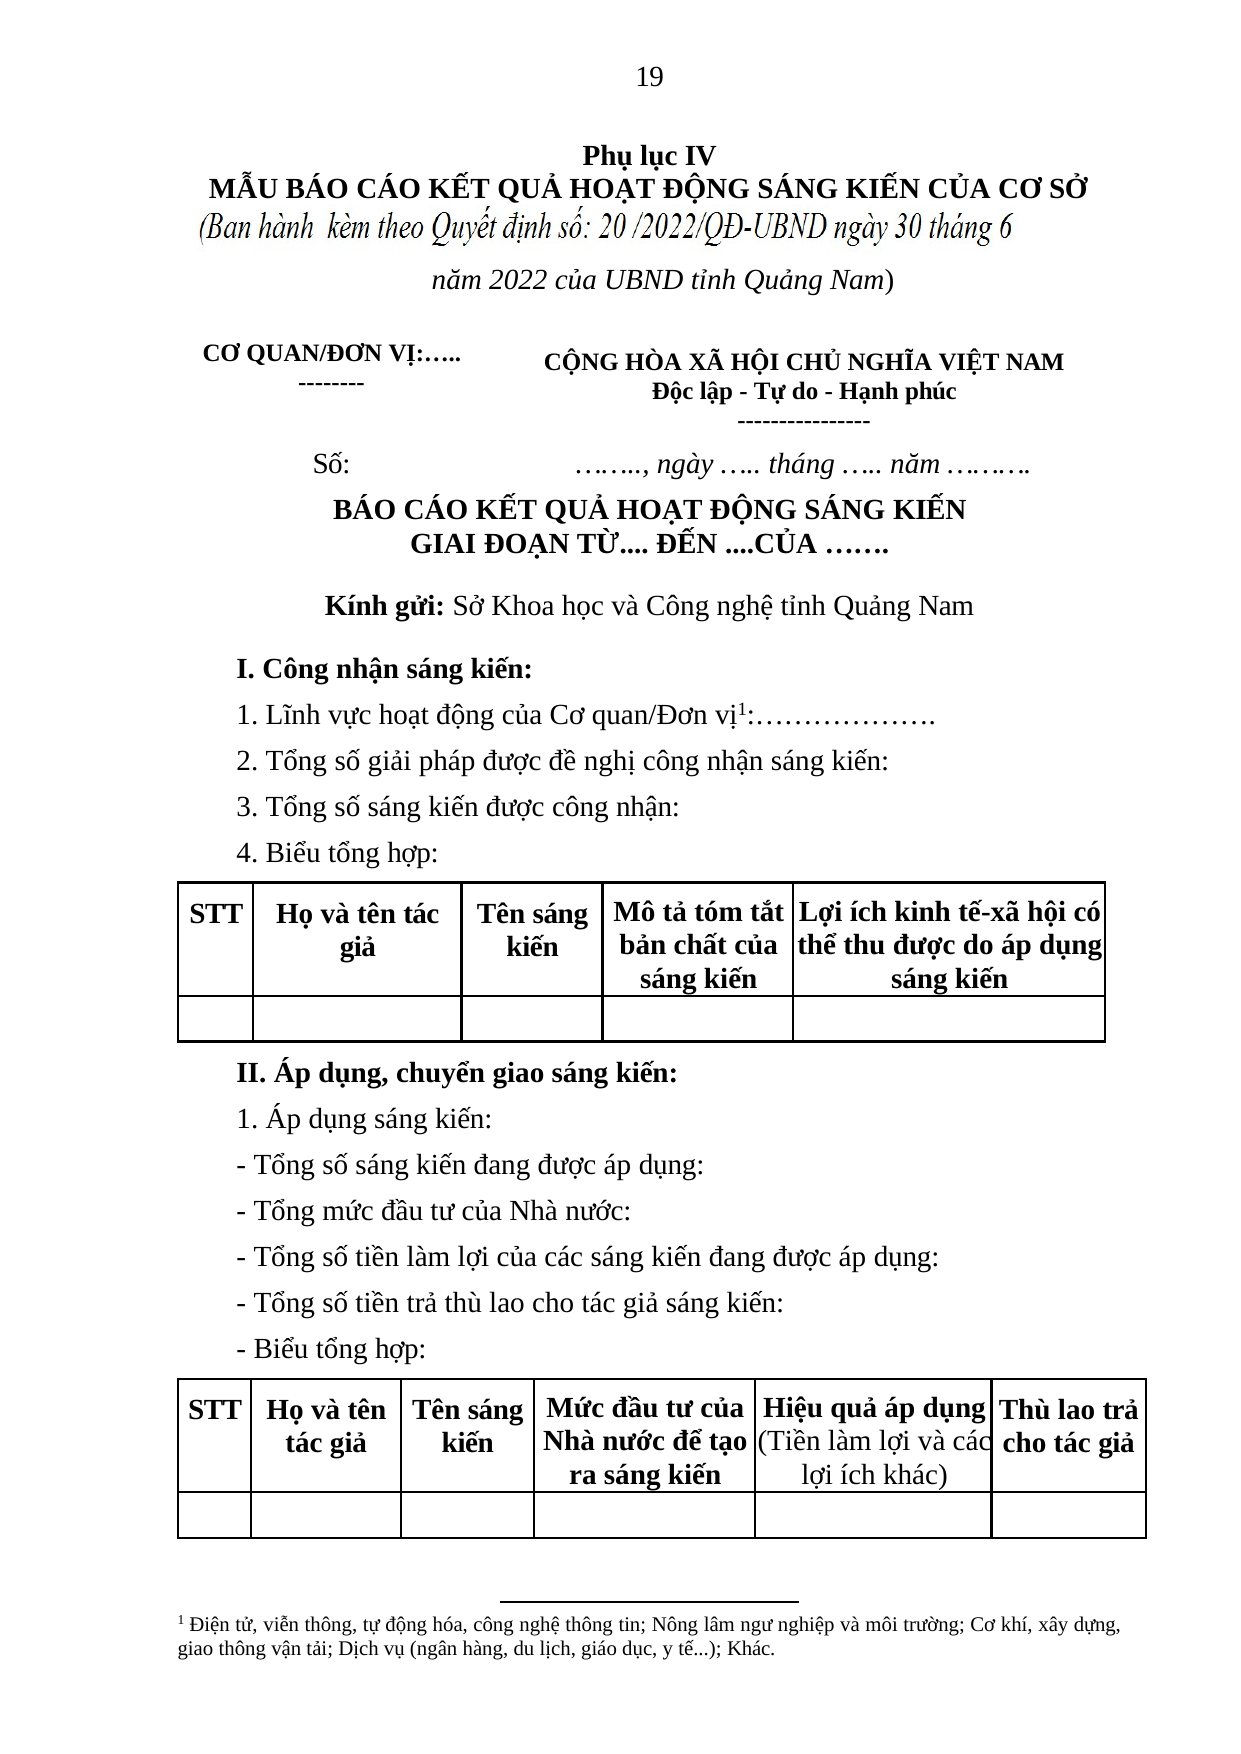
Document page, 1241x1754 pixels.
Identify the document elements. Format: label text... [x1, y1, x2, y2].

table_header STT [179, 884, 252, 994]
table_header Lợi ích kinh tế-xã hội có thể thu được do áp dụng sáng kiến [794, 884, 1104, 994]
list Tổng mức đầu tư của Nhà nước: [236, 1193, 1163, 1227]
table_cell [179, 997, 252, 1040]
table_cell [756, 1493, 990, 1537]
text GIAI ĐOẠN TỪ.... ĐẾN ....CỦA ……. [136, 526, 1163, 559]
picture [193, 204, 1119, 254]
list Biểu tổng hợp: [236, 835, 1163, 869]
subtitle Áp dụng, chuyển giao sáng kiến: [236, 1055, 1163, 1089]
table_header Mức đầu tư của Nhà nước để tạo ra sáng kiến [535, 1380, 754, 1491]
text ---------------- [466, 405, 1143, 434]
table_header Mô tả tóm tắt bản chất của sáng kiến [604, 884, 792, 994]
subtitle BÁO CÁO KẾT QUẢ HOẠT ĐỘNG SÁNG KIẾN [136, 492, 1163, 526]
text năm 2022 của UBND tỉnh Quảng Nam) [163, 262, 1163, 296]
table_cell [604, 997, 792, 1040]
text Phụ lục IV [136, 138, 1163, 171]
table_cell [794, 997, 1104, 1040]
table_cell [179, 1493, 250, 1537]
table_cell [535, 1493, 754, 1537]
text CƠ QUAN/ĐƠN VỊ:….. [202, 338, 461, 367]
table_header Thù lao trả cho tác giả [993, 1380, 1145, 1491]
list Lĩnh vực hoạt động của Cơ quan/Đơn vị1:………………. [236, 697, 1163, 731]
text CỘNG HÒA XÃ HỘI CHỦ NGHĨA VIỆT NAM [466, 347, 1143, 376]
subtitle Công nhận sáng kiến: [236, 651, 1163, 685]
table_cell [252, 1493, 400, 1537]
list Tổng số tiền trả thù lao cho tác giả sáng kiến: [236, 1285, 1163, 1319]
subtitle MẪU BÁO CÁO KẾT QUẢ HOẠT ĐỘNG SÁNG KIẾN CỦA CƠ SỞ [133, 171, 1163, 205]
table_header Họ và tên tác giả [254, 884, 460, 994]
table_header Tên sáng kiến [402, 1380, 533, 1491]
text Số: …….., ngày ….. tháng ….. năm ………. [312, 446, 1163, 480]
list Áp dụng sáng kiến: [236, 1101, 1163, 1135]
table_header STT [179, 1380, 250, 1491]
table_cell [402, 1493, 533, 1537]
text 1 Điện tử, viễn thông, tự động hóa, công nghệ thông tin; Nông lâm ngư nghiệp và môi trường; Cơ khí, xây dựng, [177, 1611, 1163, 1636]
list Tổng số giải pháp được đề nghị công nhận sáng kiến: [236, 743, 1163, 777]
text -------- [202, 367, 461, 396]
table_header Tên sáng kiến [463, 884, 601, 994]
text Kính gửi: Sở Khoa học và Công nghệ tỉnh Quảng Nam [324, 588, 1163, 622]
table_cell [254, 997, 460, 1040]
list Tổng số sáng kiến được công nhận: [236, 789, 1163, 823]
table_cell [993, 1493, 1145, 1537]
list Biểu tổng hợp: [236, 1331, 1163, 1365]
table_cell [463, 997, 601, 1040]
list Tổng số sáng kiến đang được áp dụng: [236, 1147, 1163, 1181]
table_header Họ và tên tác giả [252, 1380, 400, 1491]
list Tổng số tiền làm lợi của các sáng kiến đang được áp dụng: [236, 1239, 1163, 1273]
table_header Hiệu quả áp dụng (Tiền làm lợi và các lợi ích khác) [756, 1380, 990, 1491]
text Độc lập - Tự do - Hạnh phúc [466, 376, 1143, 405]
text giao thông vận tải; Dịch vụ (ngân hàng, du lịch, giáo dục, y tế...); Khác. [177, 1636, 1163, 1660]
